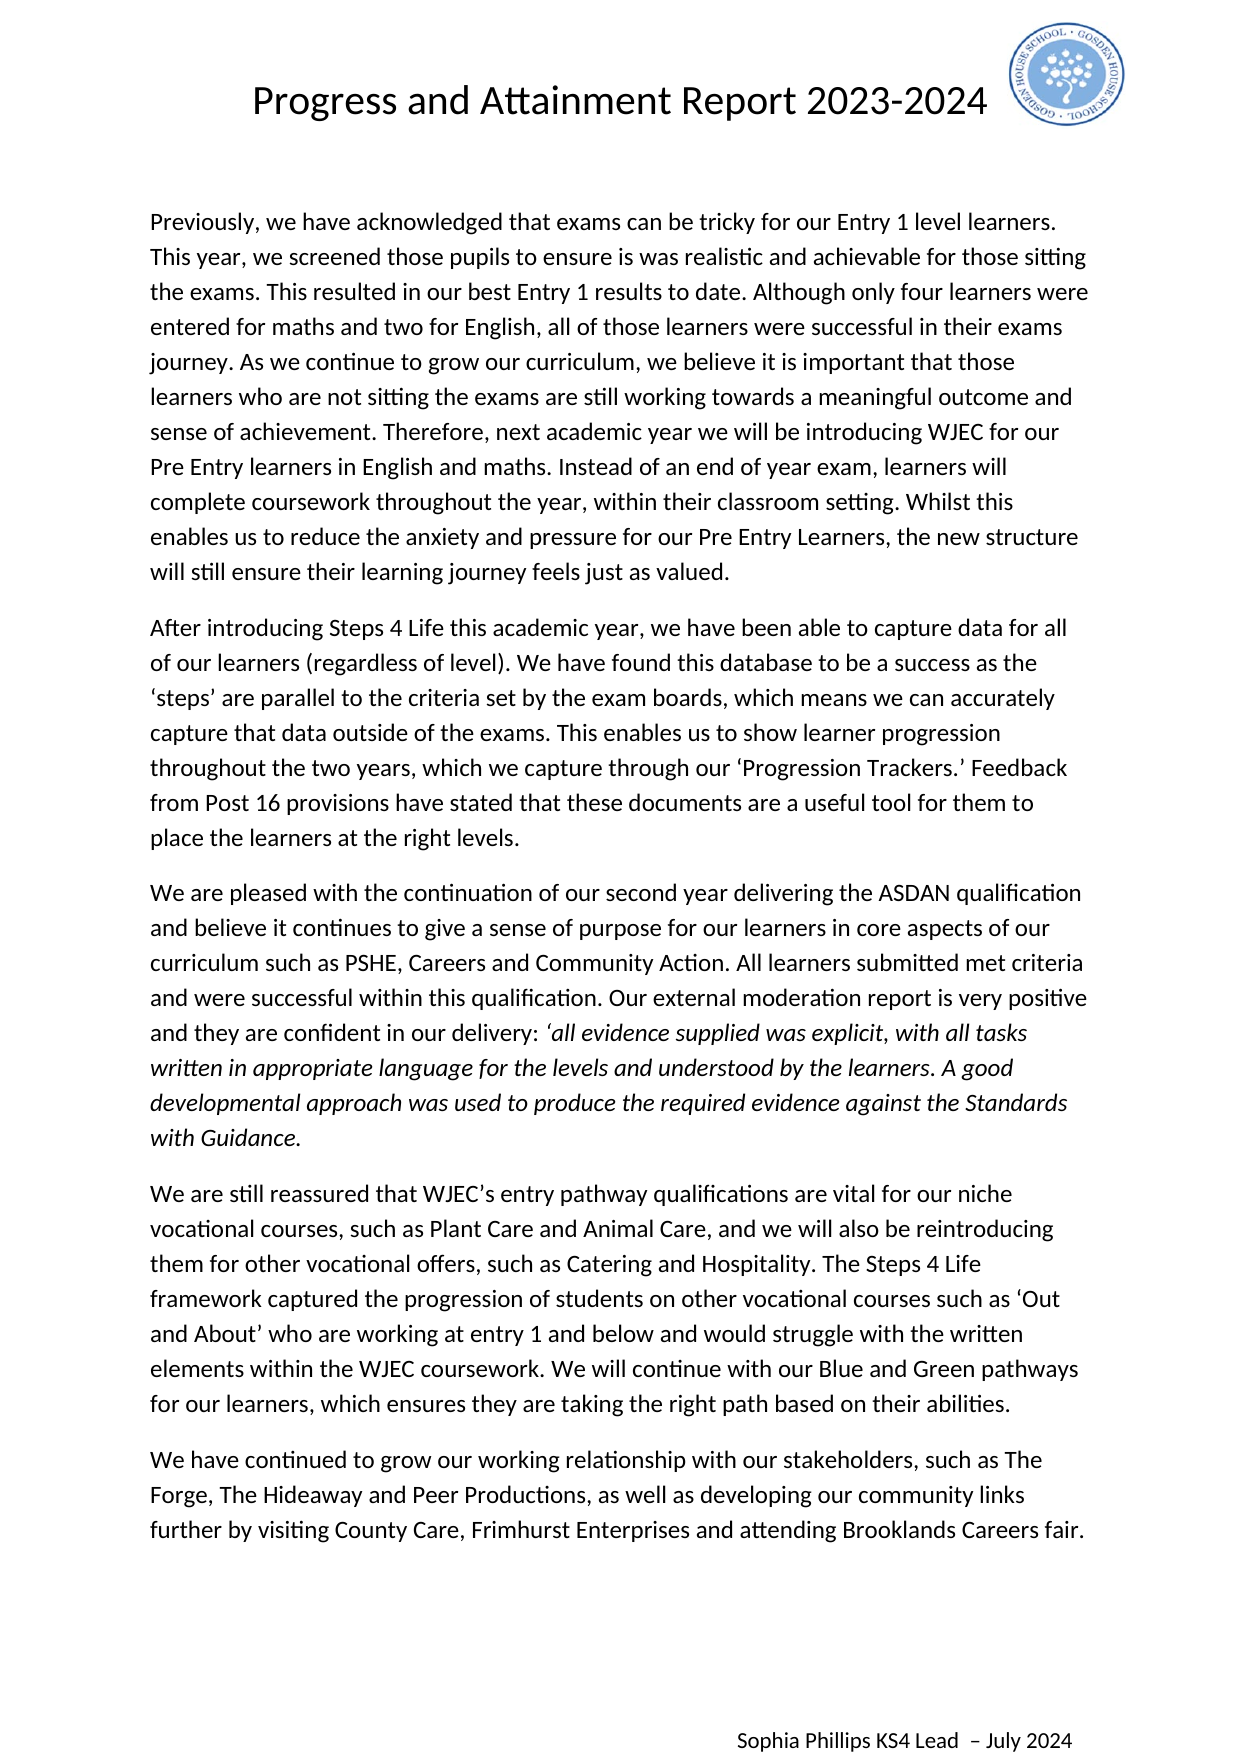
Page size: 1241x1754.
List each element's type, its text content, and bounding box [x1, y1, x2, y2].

text We are pleased with the continuation of our second year delivering the ASDAN qualification and believe it continues to give a sense of purpose for our learners in core aspects of our curriculum such as PSHE, Careers and Community Action. All learners submitted met criteria and were successful within this qualification. Our external moderation report is very positive and they are confident in our delivery: ‘all evidence supplied was explicit, with all tasks written in appropriate language for the levels and understood by the learners. A good developmental approach was used to produce the required evidence against the Standards with Guidance. [150, 877, 1090, 1153]
picture [1006, 21, 1126, 129]
text We are still reassured that WJEC’s entry pathway qualifications are vital for our niche vocational courses, such as Plant Care and Animal Care, and we will also be reintroducing them for other vocational offers, such as Catering and Hospitality. The Steps 4 Life framework captured the progression of students on other vocational courses such as ‘Out and About’ who are working at entry 1 and below and would struggle with the written elements within the WJEC coursework. We will continue with our Blue and Green pathways for our learners, which ensures they are taking the right path based on their abilities. [150, 1178, 1090, 1419]
text We have continued to grow our working relationship with our stakeholders, such as The Forge, The Hideaway and Peer Productions, as well as developing our community links further by visiting County Care, Frimhurst Enterprises and attending Brooklands Careers fair. [150, 1444, 1090, 1545]
text After introducing Steps 4 Life this academic year, we have been able to capture data for all of our learners (regardless of level). We have found this database to be a success as the ‘steps’ are parallel to the criteria set by the exam boards, which means we can accurately capture that data outside of the exams. This enables us to show learner progression throughout the two years, which we capture through our ‘Progression Trackers.’ Feedback from Post 16 provisions have stated that these documents are a useful tool for them to place the learners at the right levels. [150, 612, 1090, 852]
text Previously, we have acknowledged that exams can be tricky for our Entry 1 level learners. This year, we screened those pupils to ensure is was realistic and achievable for those sitting the exams. This resulted in our best Entry 1 results to date. Although only four learners were entered for maths and two for English, all of those learners were successful in their exams journey. As we continue to grow our curriculum, we believe it is important that those learners who are not sitting the exams are still working towards a meaningful outcome and sense of achievement. Therefore, next academic year we will be introducing WJEC for our Pre Entry learners in English and maths. Instead of an end of year exam, learners will complete coursework throughout the year, within their classroom setting. Whilst this enables us to reduce the anxiety and pressure for our Pre Entry Learners, the new structure will still ensure their learning journey feels just as valued. [150, 206, 1090, 586]
